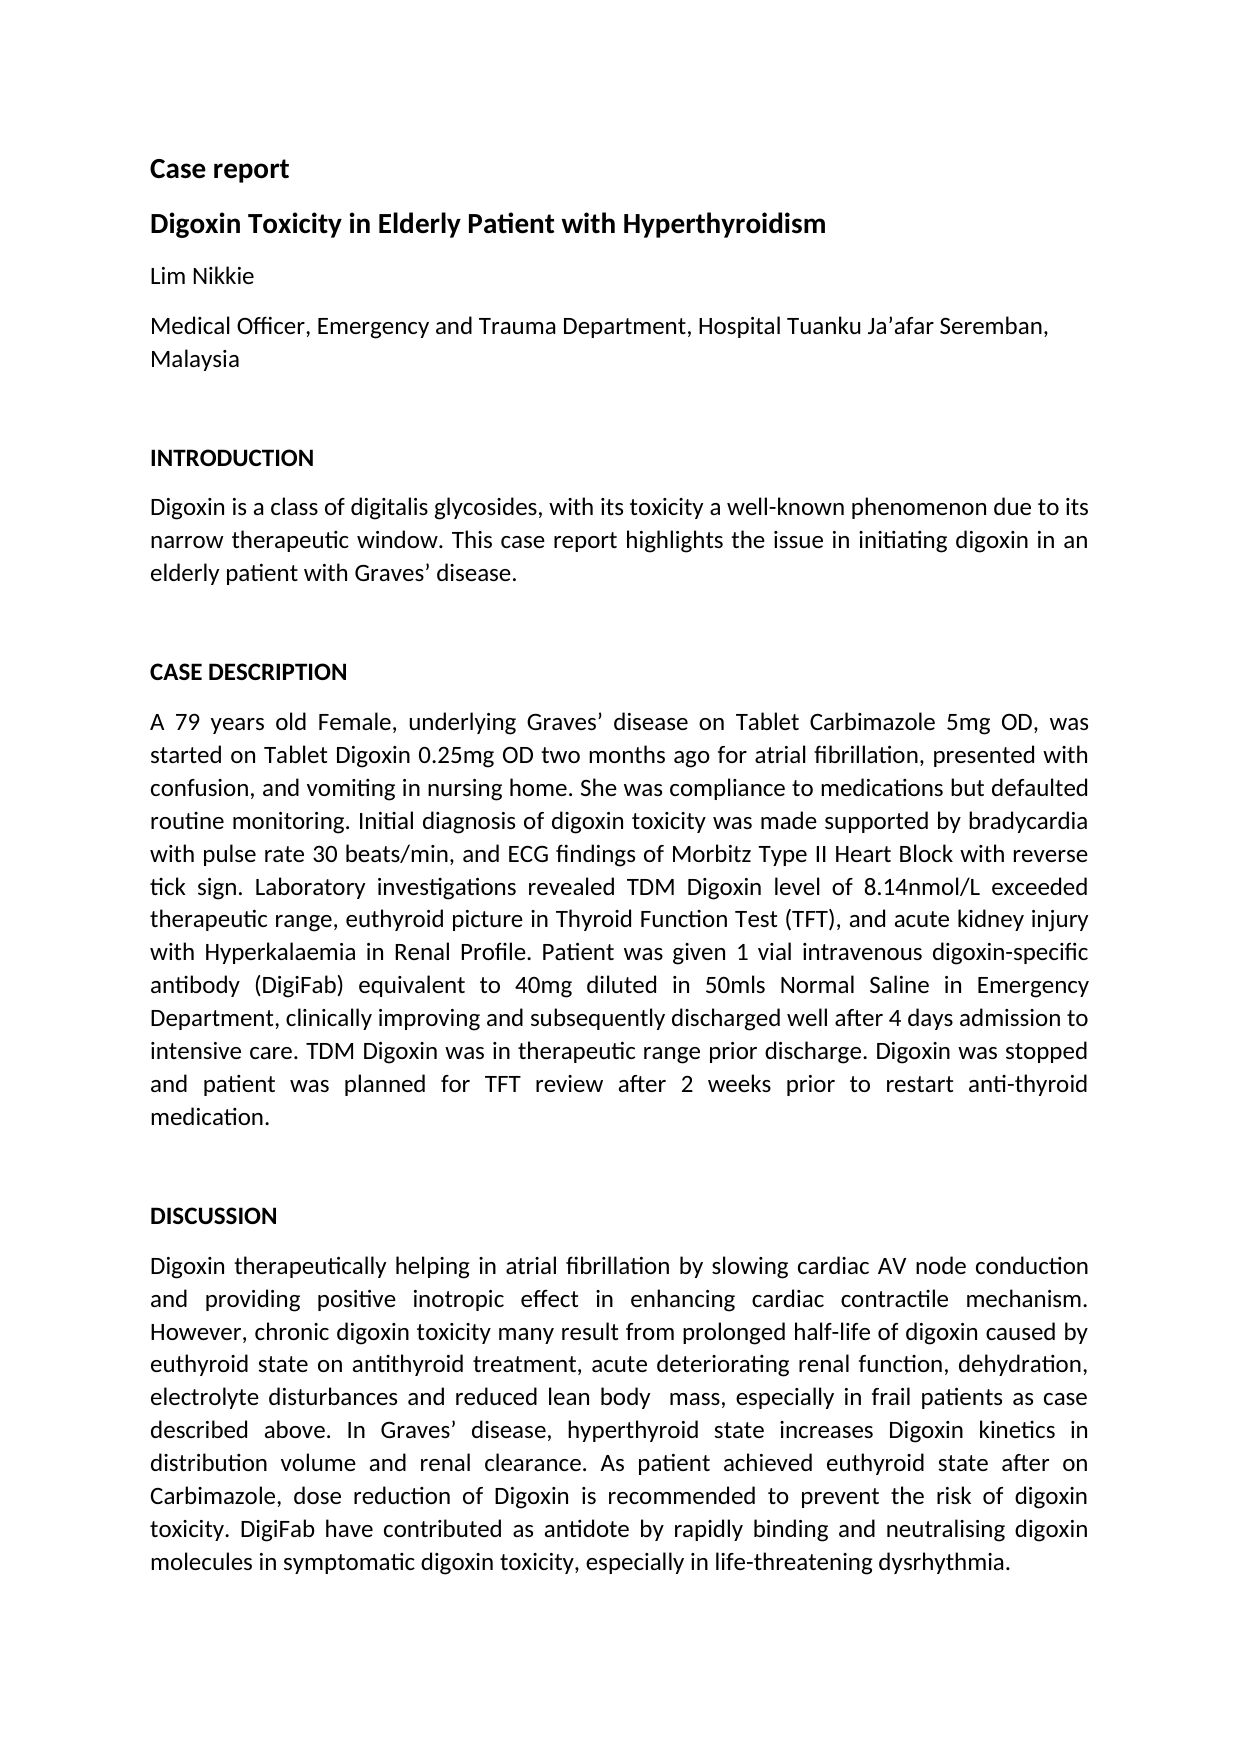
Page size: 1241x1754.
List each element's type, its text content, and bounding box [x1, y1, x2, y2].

text Medical Officer, Emergency and Trauma Department, Hospital Tuanku Ja’afar Seremban, Malaysia [150, 310, 1090, 373]
text Case report [150, 150, 1090, 186]
text INTRODUCTION [150, 442, 1090, 472]
text Lim Nikkie [150, 260, 1090, 291]
text CASE DESCRIPTION [150, 656, 1090, 687]
text A 79 years old Female, underlying Graves’ disease on Tablet Carbimazole 5mg OD, was started on Tablet Digoxin 0.25mg OD two months ago for atrial fibrillation, presented with confusion, and vomiting in nursing home. She was compliance to medications but defaulted routine monitoring. Initial diagnosis of digoxin toxicity was made supported by bradycardia with pulse rate 30 beats/min, and ECG findings of Morbitz Type II Heart Block with reverse tick sign. Laboratory investigations revealed TDM Digoxin level of 8.14nmol/L exceeded therapeutic range, euthyroid picture in Thyroid Function Test (TFT), and acute kidney injury with Hyperkalaemia in Renal Profile. Patient was given 1 vial intravenous digoxin-specific antibody (DigiFab) equivalent to 40mg diluted in 50mls Normal Saline in Emergency Department, clinically improving and subsequently discharged well after 4 days admission to intensive care. TDM Digoxin was in therapeutic range prior discharge. Digoxin was stopped and patient was planned for TFT review after 2 weeks prior to restart anti-thyroid medication. [150, 706, 1090, 1132]
text DISCUSSION [150, 1200, 1090, 1231]
text Digoxin is a class of digitalis glycosides, with its toxicity a well-known phenomenon due to its narrow therapeutic window. This case report highlights the issue in initiating digoxin in an elderly patient with Graves’ disease. [150, 491, 1090, 588]
text Digoxin Toxicity in Elderly Patient with Hyperthyroidism [150, 205, 1090, 241]
text Digoxin therapeutically helping in atrial fibrillation by slowing cardiac AV node conduction and providing positive inotropic effect in enhancing cardiac contractile mechanism. However, chronic digoxin toxicity many result from prolonged half-life of digoxin caused by euthyroid state on antithyroid treatment, acute deteriorating renal function, dehydration, electrolyte disturbances and reduced lean body mass, especially in frail patients as case described above. In Graves’ disease, hyperthyroid state increases Digoxin kinetics in distribution volume and renal clearance. As patient achieved euthyroid state after on Carbimazole, dose reduction of Digoxin is recommended to prevent the risk of digoxin toxicity. DigiFab have contributed as antidote by rapidly binding and neutralising digoxin molecules in symptomatic digoxin toxicity, especially in life-threatening dysrhythmia. [150, 1250, 1090, 1577]
